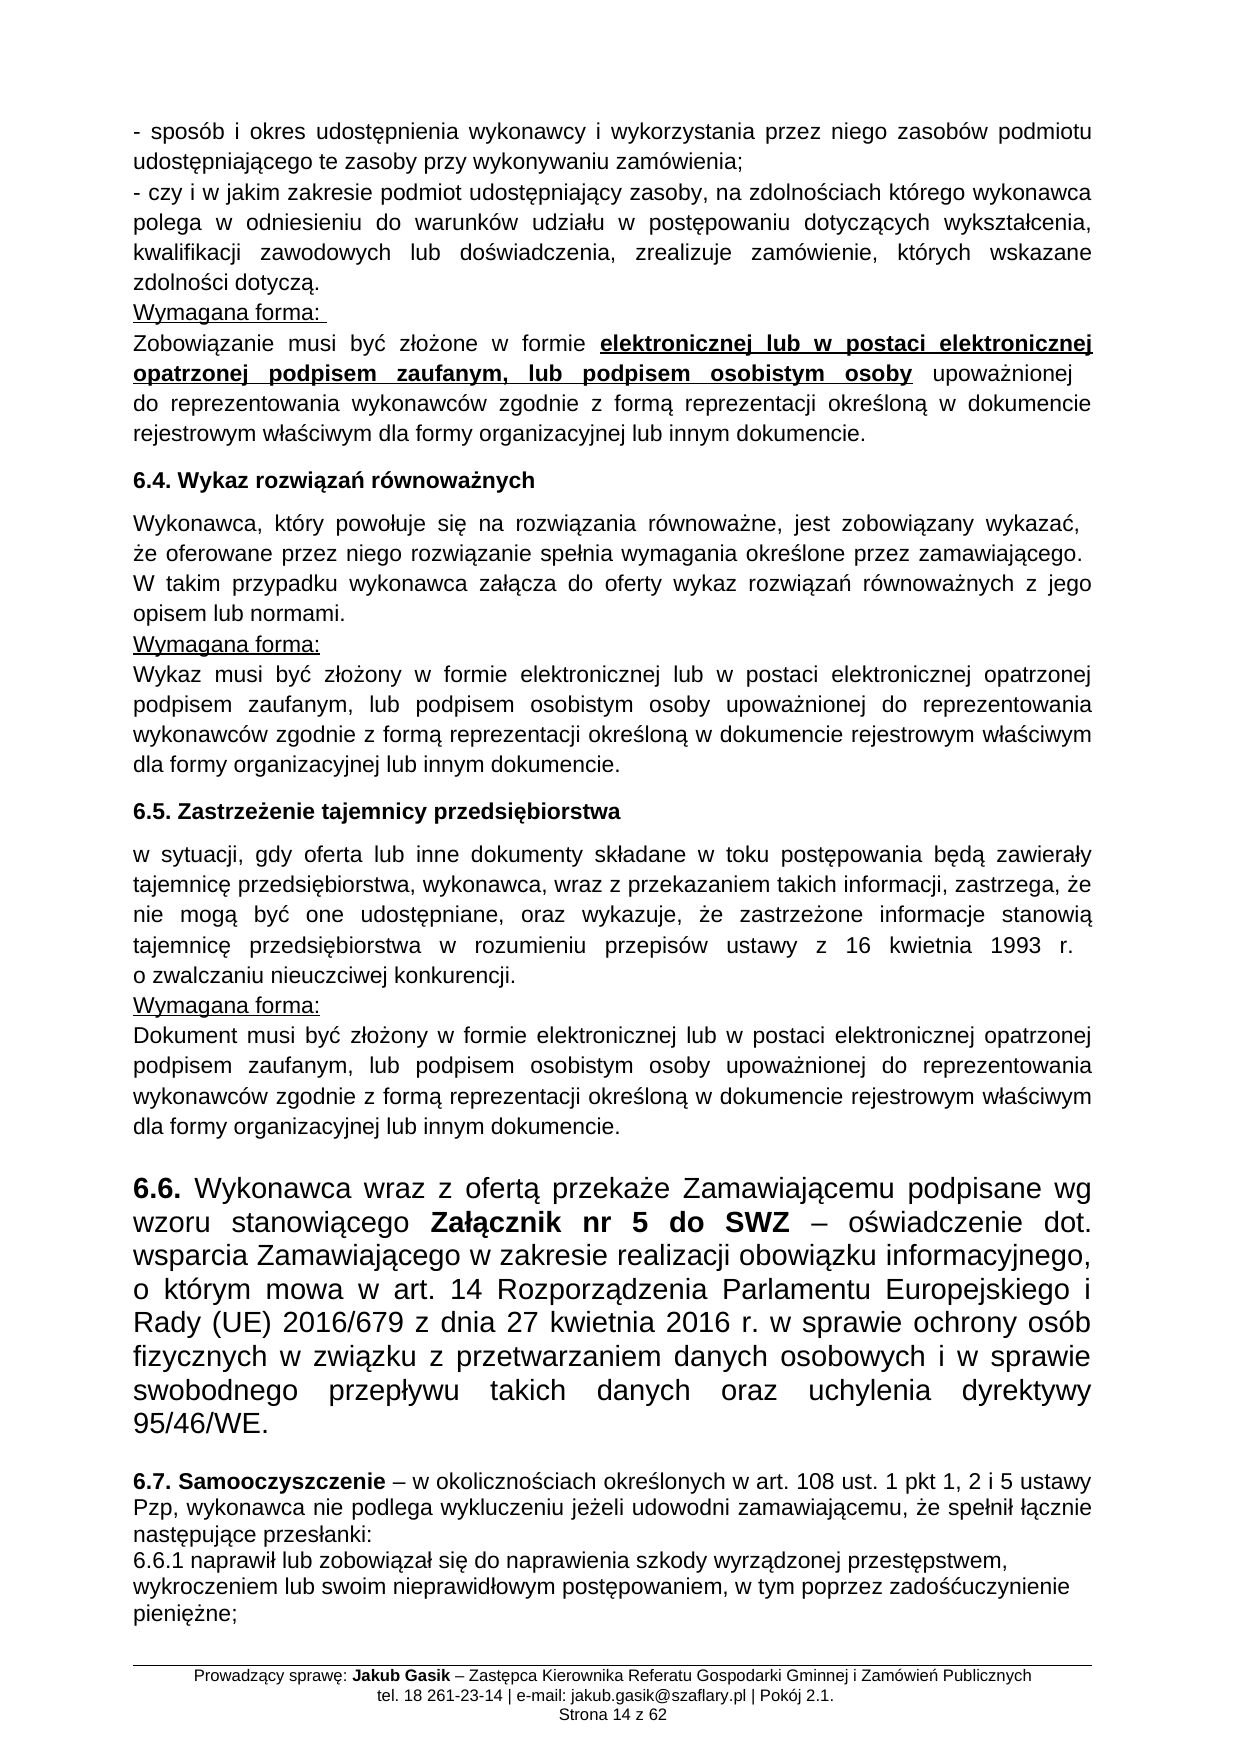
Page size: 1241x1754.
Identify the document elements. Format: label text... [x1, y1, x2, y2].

text Dokument musi być złożony w formie elektronicznej lub w postaci elektronicznej opatrzonej podpisem zaufanym, lub podpisem osobistym osoby upoważnionej do reprezentowania wykonawców zgodnie z formą reprezentacji określoną w dokumencie rejestrowym właściwym dla formy organizacyjnej lub innym dokumencie. [133, 1022, 1092, 1139]
text 6.7. Samooczyszczenie – w okolicznościach określonych w art. 108 ust. 1 pkt 1, 2 i 5 ustawy Pzp, wykonawca nie podlega wykluczeniu jeżeli udowodni zamawiającemu, że spełnił łącznie następujące przesłanki: [133, 1468, 1092, 1547]
text Zobowiązanie musi być złożone w formie elektronicznej lub w postaci elektronicznej opatrzonej podpisem zaufanym, lub podpisem osobistym osoby upoważnionej do reprezentowania wykonawców zgodnie z formą reprezentacji określoną w dokumencie rejestrowym właściwym dla formy organizacyjnej lub innym dokumencie. [133, 329, 1092, 447]
text - czy i w jakim zakresie podmiot udostępniający zasoby, na zdolnościach którego wykonawca polega w odniesieniu do warunków udziału w postępowaniu dotyczących wykształcenia, kwalifikacji zawodowych lub doświadczenia, zrealizuje zamówienie, których wskazane zdolności dotyczą. [133, 178, 1092, 296]
text Wymagana forma: [133, 631, 1092, 657]
text Wymagana forma: [133, 992, 1092, 1018]
text w sytuacji, gdy oferta lub inne dokumenty składane w toku postępowania będą zawierały tajemnicę przedsiębiorstwa, wykonawca, wraz z przekazaniem takich informacji, zastrzega, że nie mogą być one udostępniane, oraz wykazuje, że zastrzeżone informacje stanowią tajemnicę przedsiębiorstwa w rozumieniu przepisów ustawy z 16 kwietnia 1993 r. o zwalczaniu nieuczciwej konkurencji. [133, 841, 1092, 988]
text 6.6.1 naprawił lub zobowiązał się do naprawienia szkody wyrządzonej przestępstwem, wykroczeniem lub swoim nieprawidłowym postępowaniem, w tym poprzez zadośćuczynienie pieniężne; [133, 1547, 1092, 1626]
text Wykonawca, który powołuje się na rozwiązania równoważne, jest zobowiązany wykazać, że oferowane przez niego rozwiązanie spełnia wymagania określone przez zamawiającego. W takim przypadku wykonawca załącza do oferty wykaz rozwiązań równoważnych z jego opisem lub normami. [133, 510, 1092, 627]
text Wymagana forma: [133, 299, 1092, 326]
text 6.4. Wykaz rozwiązań równoważnych [133, 467, 1092, 493]
text - sposób i okres udostępnienia wykonawcy i wykorzystania przez niego zasobów podmiotu udostępniającego te zasoby przy wykonywaniu zamówienia; [133, 118, 1092, 175]
text Wykaz musi być złożony w formie elektronicznej lub w postaci elektronicznej opatrzonej podpisem zaufanym, lub podpisem osobistym osoby upoważnionej do reprezentowania wykonawców zgodnie z formą reprezentacji określoną w dokumencie rejestrowym właściwym dla formy organizacyjnej lub innym dokumencie. [133, 661, 1092, 778]
text 6.6. Wykonawca wraz z ofertą przekaże Zamawiającemu podpisane wg wzoru stanowiącego Załącznik nr 5 do SWZ – oświadczenie dot. wsparcia Zamawiającego w zakresie realizacji obowiązku informacyjnego, o którym mowa w art. 14 Rozporządzenia Parlamentu Europejskiego i Rady (UE) 2016/679 z dnia 27 kwietnia 2016 r. w sprawie ochrony osób fizycznych w związku z przetwarzaniem danych osobowych i w sprawie swobodnego przepływu takich danych oraz uchylenia dyrektywy 95/46/WE. [133, 1171, 1092, 1440]
text 6.5. Zastrzeżenie tajemnicy przedsiębiorstwa [133, 798, 1092, 825]
